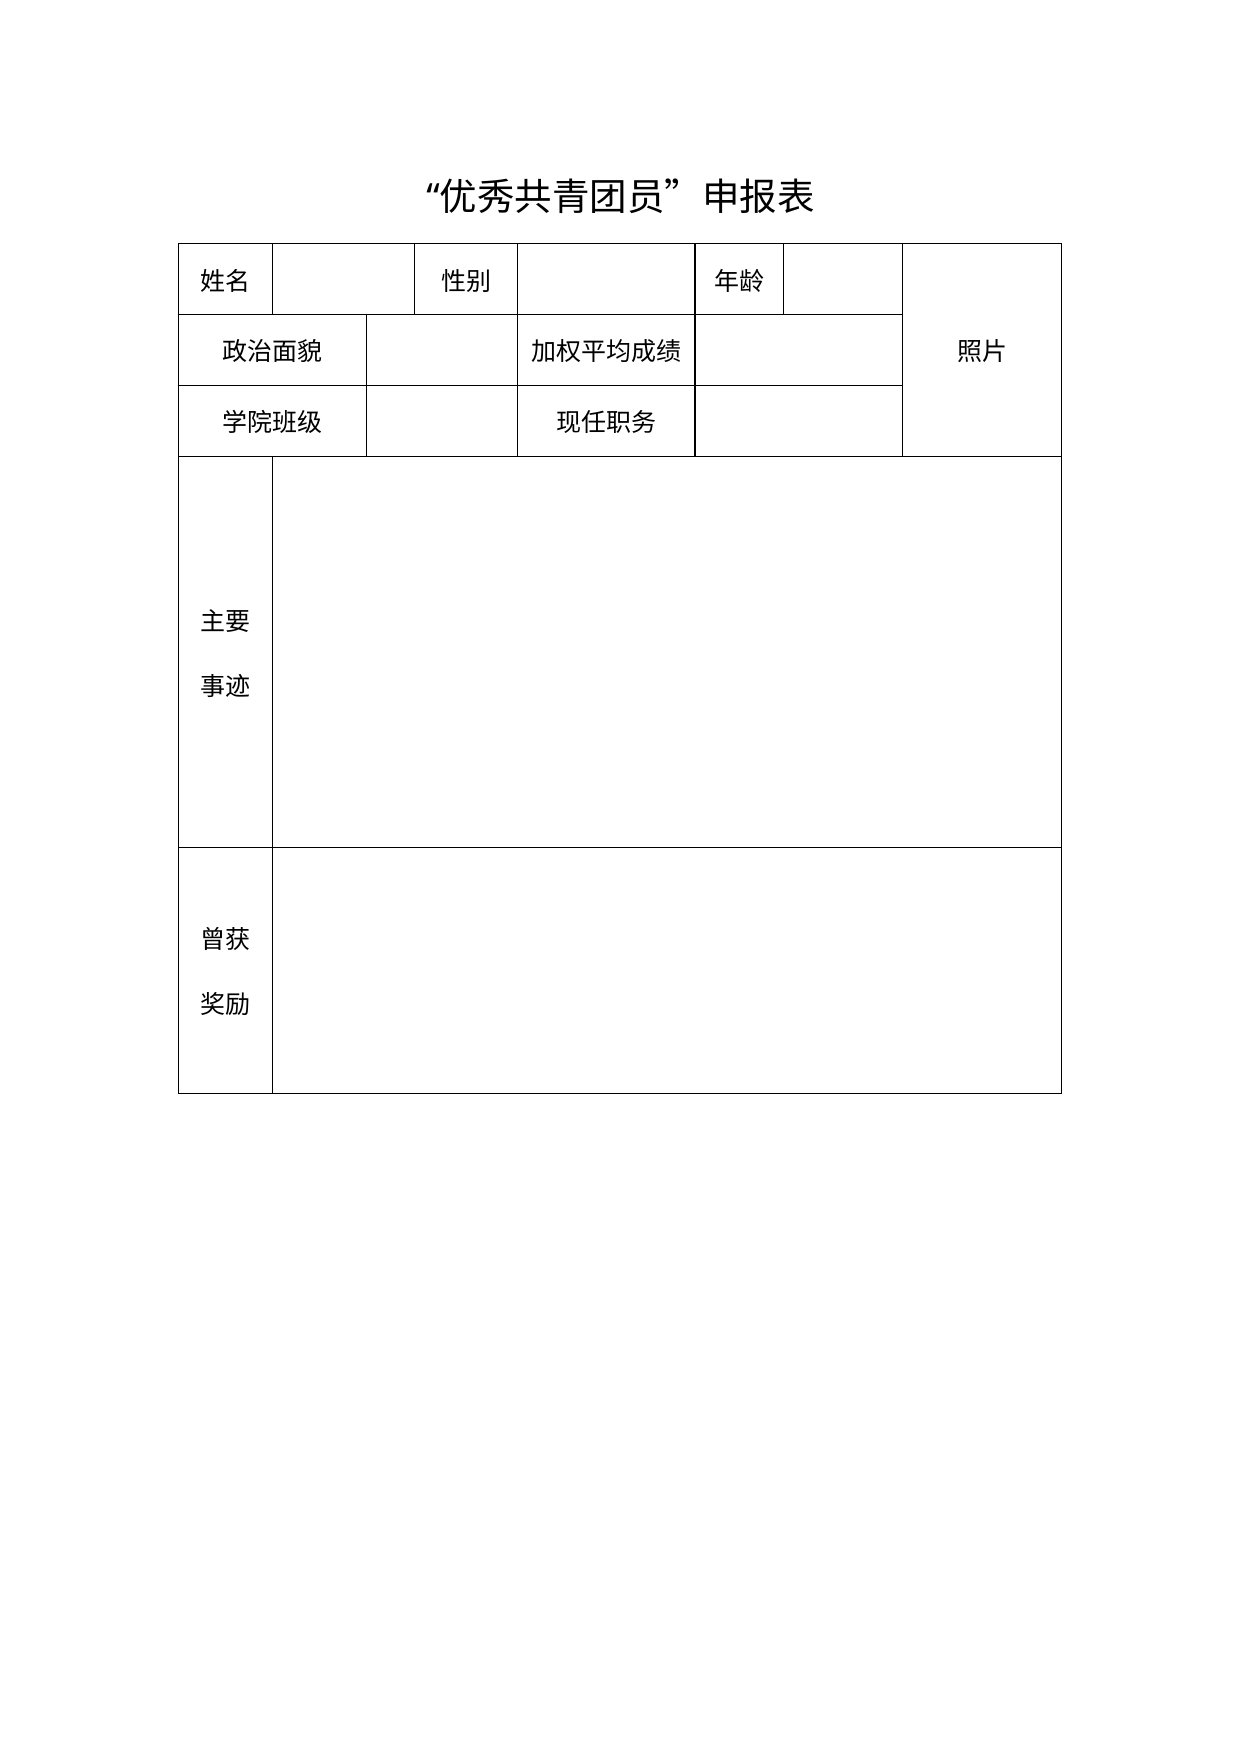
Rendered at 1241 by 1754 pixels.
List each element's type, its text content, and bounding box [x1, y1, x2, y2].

table_cell 主要事迹 [179, 457, 272, 847]
table_header [518, 244, 694, 314]
table_cell [273, 848, 1061, 1092]
table_cell 现任职务 [518, 386, 694, 456]
table_header 姓名 [179, 244, 272, 314]
table_cell [367, 386, 517, 456]
table_header [273, 244, 414, 314]
table_cell 学院班级 [179, 386, 366, 456]
table_cell [367, 315, 517, 385]
text “优秀共青团员”申报表 [187, 162, 1053, 227]
table_cell [696, 386, 902, 456]
table_cell 曾获奖励 [179, 848, 272, 1092]
table_cell 加权平均成绩 [518, 315, 694, 385]
table_cell [273, 457, 1061, 847]
table_cell 政治面貌 [179, 315, 366, 385]
table_header 照片 [903, 244, 1061, 456]
table_header [784, 244, 902, 314]
table_cell [696, 315, 902, 385]
table_header 年龄 [696, 244, 783, 314]
table_header 性别 [415, 244, 517, 314]
